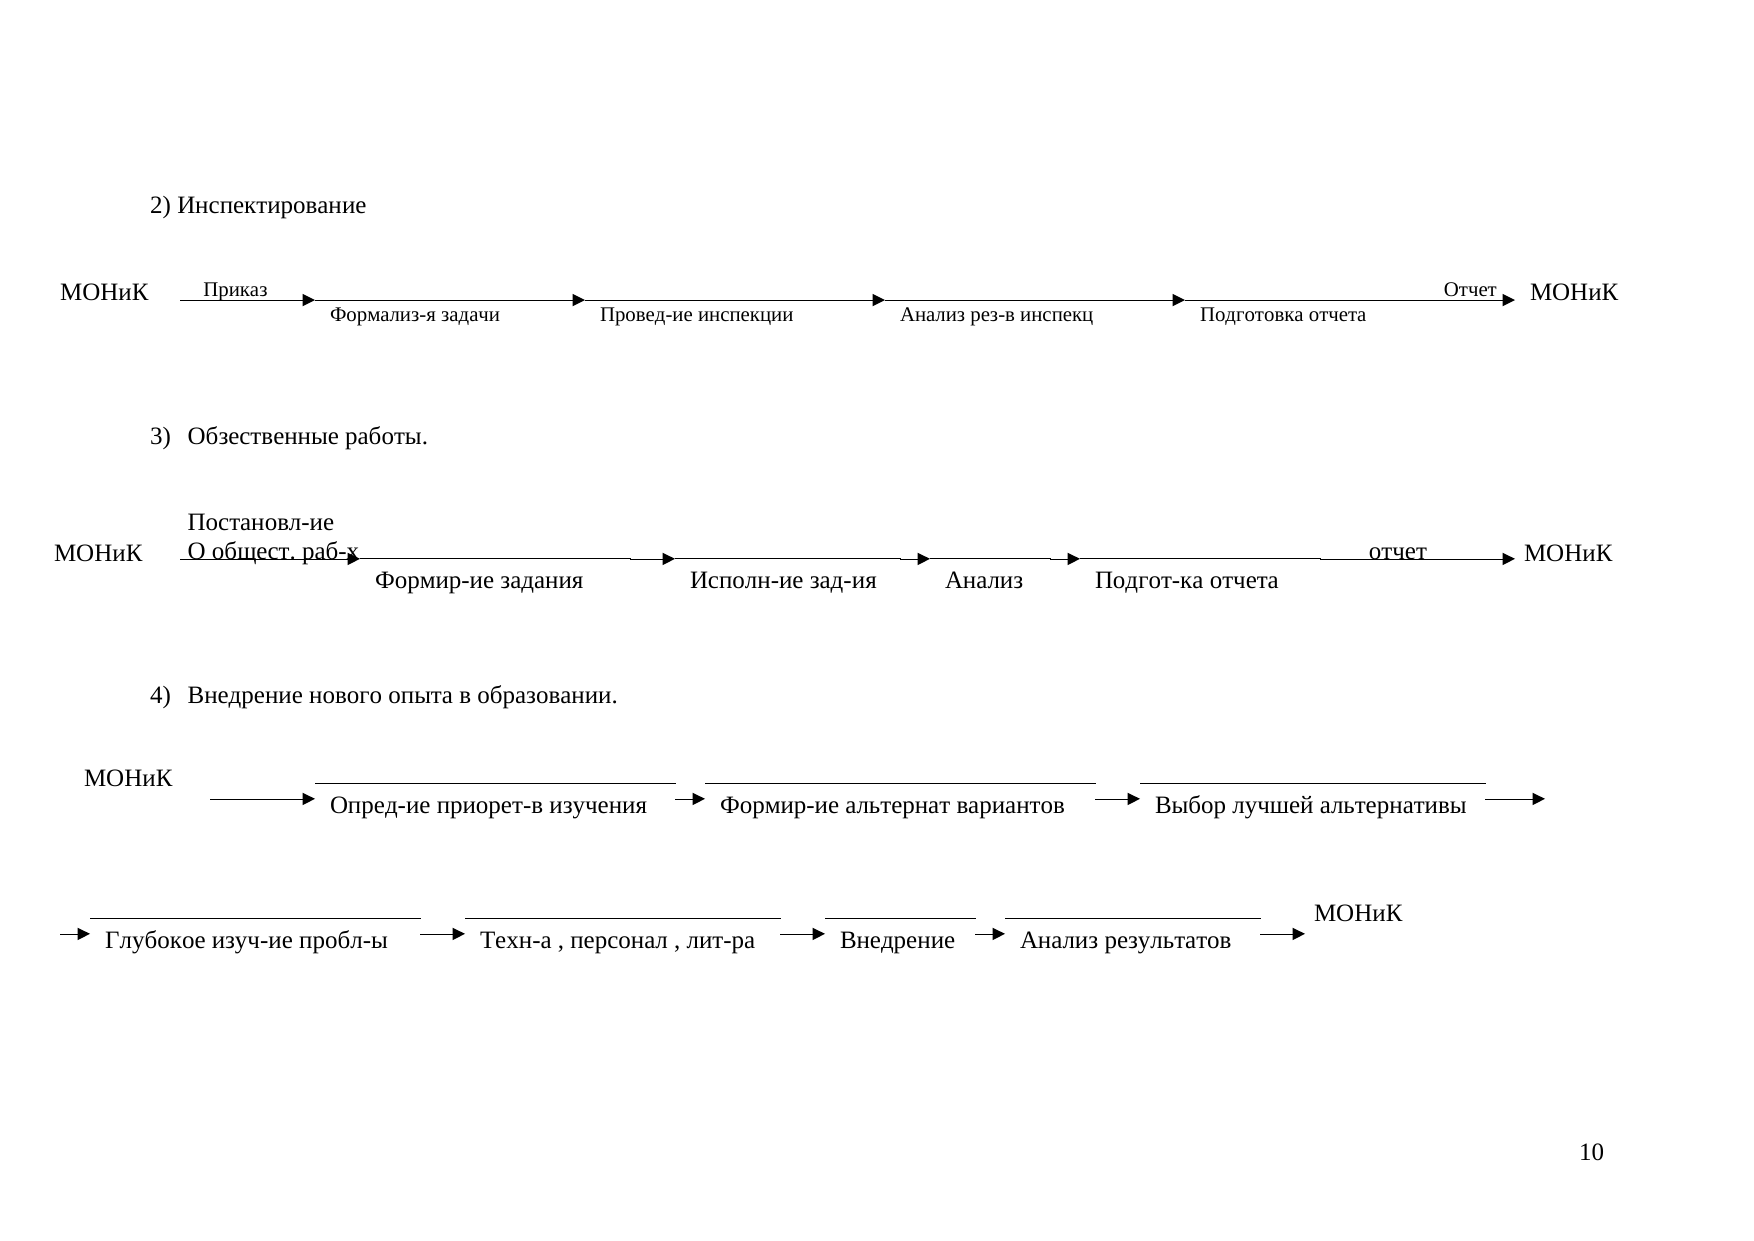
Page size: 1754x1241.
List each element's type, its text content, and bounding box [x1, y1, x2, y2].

text Приказ Отчет [187, 277, 1604, 301]
list Внедрение нового опыта в образовании. [150, 680, 1604, 708]
list Обзественные работы. [150, 421, 1604, 450]
text 2) Инспектирование [150, 190, 1604, 219]
text Постановл-ие [187, 507, 1604, 536]
text О общест. раб-х отчет [187, 536, 1604, 565]
